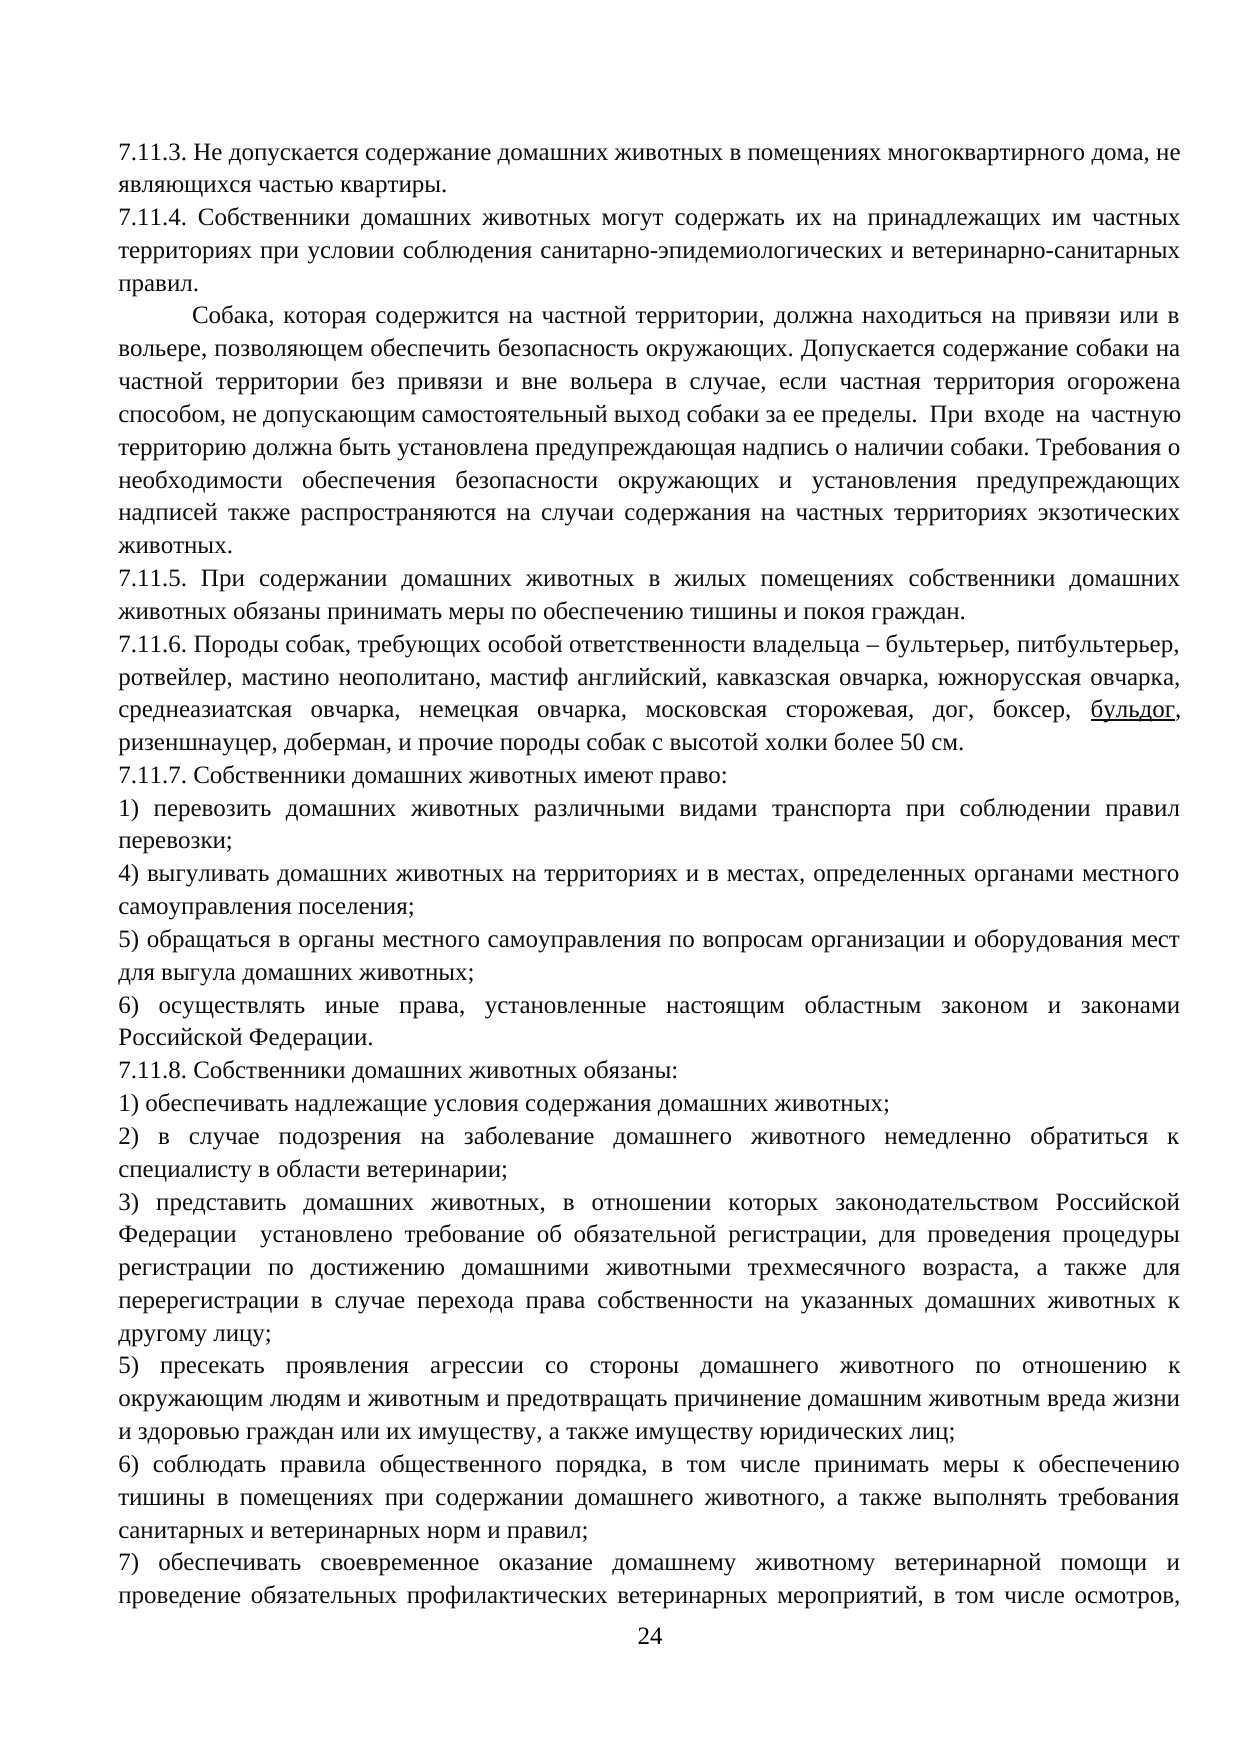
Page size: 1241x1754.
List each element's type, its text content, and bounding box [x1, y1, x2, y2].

text 3) представить домашних животных, в отношении которых законодательством Российской Федерации установлено требование об обязательной регистрации, для проведения процедуры регистрации по достижению домашними животными трехмесячного возраста, а также для перерегистрации в случае перехода права собственности на указанных домашних животных к другому лицу; [118, 1182, 1181, 1347]
text 5) пресекать проявления агрессии со стороны домашнего животного по отношению к окружающим людям и животным и предотвращать причинение домашним животным вреда жизни и здоровью граждан или их имуществу, а также имуществу юридических лиц; [118, 1347, 1181, 1445]
text 6) соблюдать правила общественного порядка, в том числе принимать меры к обеспечению тишины в помещениях при содержании домашнего животного, а также выполнять требования санитарных и ветеринарных норм и правил; [118, 1445, 1181, 1543]
text 7.11.5. При содержании домашних животных в жилых помещениях собственники домашних животных обязаны принимать меры по обеспечению тишины и покоя граждан. [118, 559, 1181, 625]
text 1) обеспечивать надлежащие условия содержания домашних животных; [118, 1084, 1181, 1117]
text 6) осуществлять иные права, установленные настоящим областным законом и законами Российской Федерации. [118, 986, 1181, 1051]
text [118, 1543, 1181, 1609]
text 7.11.6. Породы собак, требующих особой ответственности владельца – бультерьер, питбультерьер, ротвейлер, мастино неополитано, мастиф английский, кавказская овчарка, южнорусская овчарка, среднеазиатская овчарка, немецкая овчарка, московская сторожевая, дог, боксер, бульдог, ризеншнауцер, доберман, и прочие породы собак с высотой холки более 50 см. [118, 625, 1181, 756]
text 7.11.4. Собственники домашних животных могут содержать их на принадлежащих им частных территориях при условии соблюдения санитарно-эпидемиологических и ветеринарно-санитарных правил. [118, 198, 1181, 297]
text 7.11.7. Собственники домашних животных имеют право: [118, 756, 1181, 789]
text 7.11.8. Собственники домашних животных обязаны: [118, 1051, 1181, 1084]
text 7.11.3. Не допускается содержание домашних животных в помещениях многоквартирного дома, не являющихся частью квартиры. [118, 132, 1181, 198]
text 1) перевозить домашних животных различными видами транспорта при соблюдении правил перевозки; [118, 789, 1181, 854]
text 2) в случае подозрения на заболевание домашнего животного немедленно обратиться к специалисту в области ветеринарии; [118, 1117, 1181, 1182]
text Собака, которая содержится на частной территории, должна находиться на привязи или в вольере, позволяющем обеспечить безопасность окружающих. Допускается содержание собаки на частной территории без привязи и вне вольера в случае, если частная территория огорожена способом, не допускающим самостоятельный выход собаки за ее пределы. При входе на частную территорию должна быть установлена предупреждающая надпись о наличии собаки. Требования о необходимости обеспечения безопасности окружающих и установления предупреждающих надписей также распространяются на случаи содержания на частных территориях экзотических животных. [118, 297, 1181, 559]
text 4) выгуливать домашних животных на территориях и в местах, определенных органами местного самоуправления поселения; [118, 854, 1181, 920]
text 5) обращаться в органы местного самоуправления по вопросам организации и оборудования мест для выгула домашних животных; [118, 920, 1181, 986]
